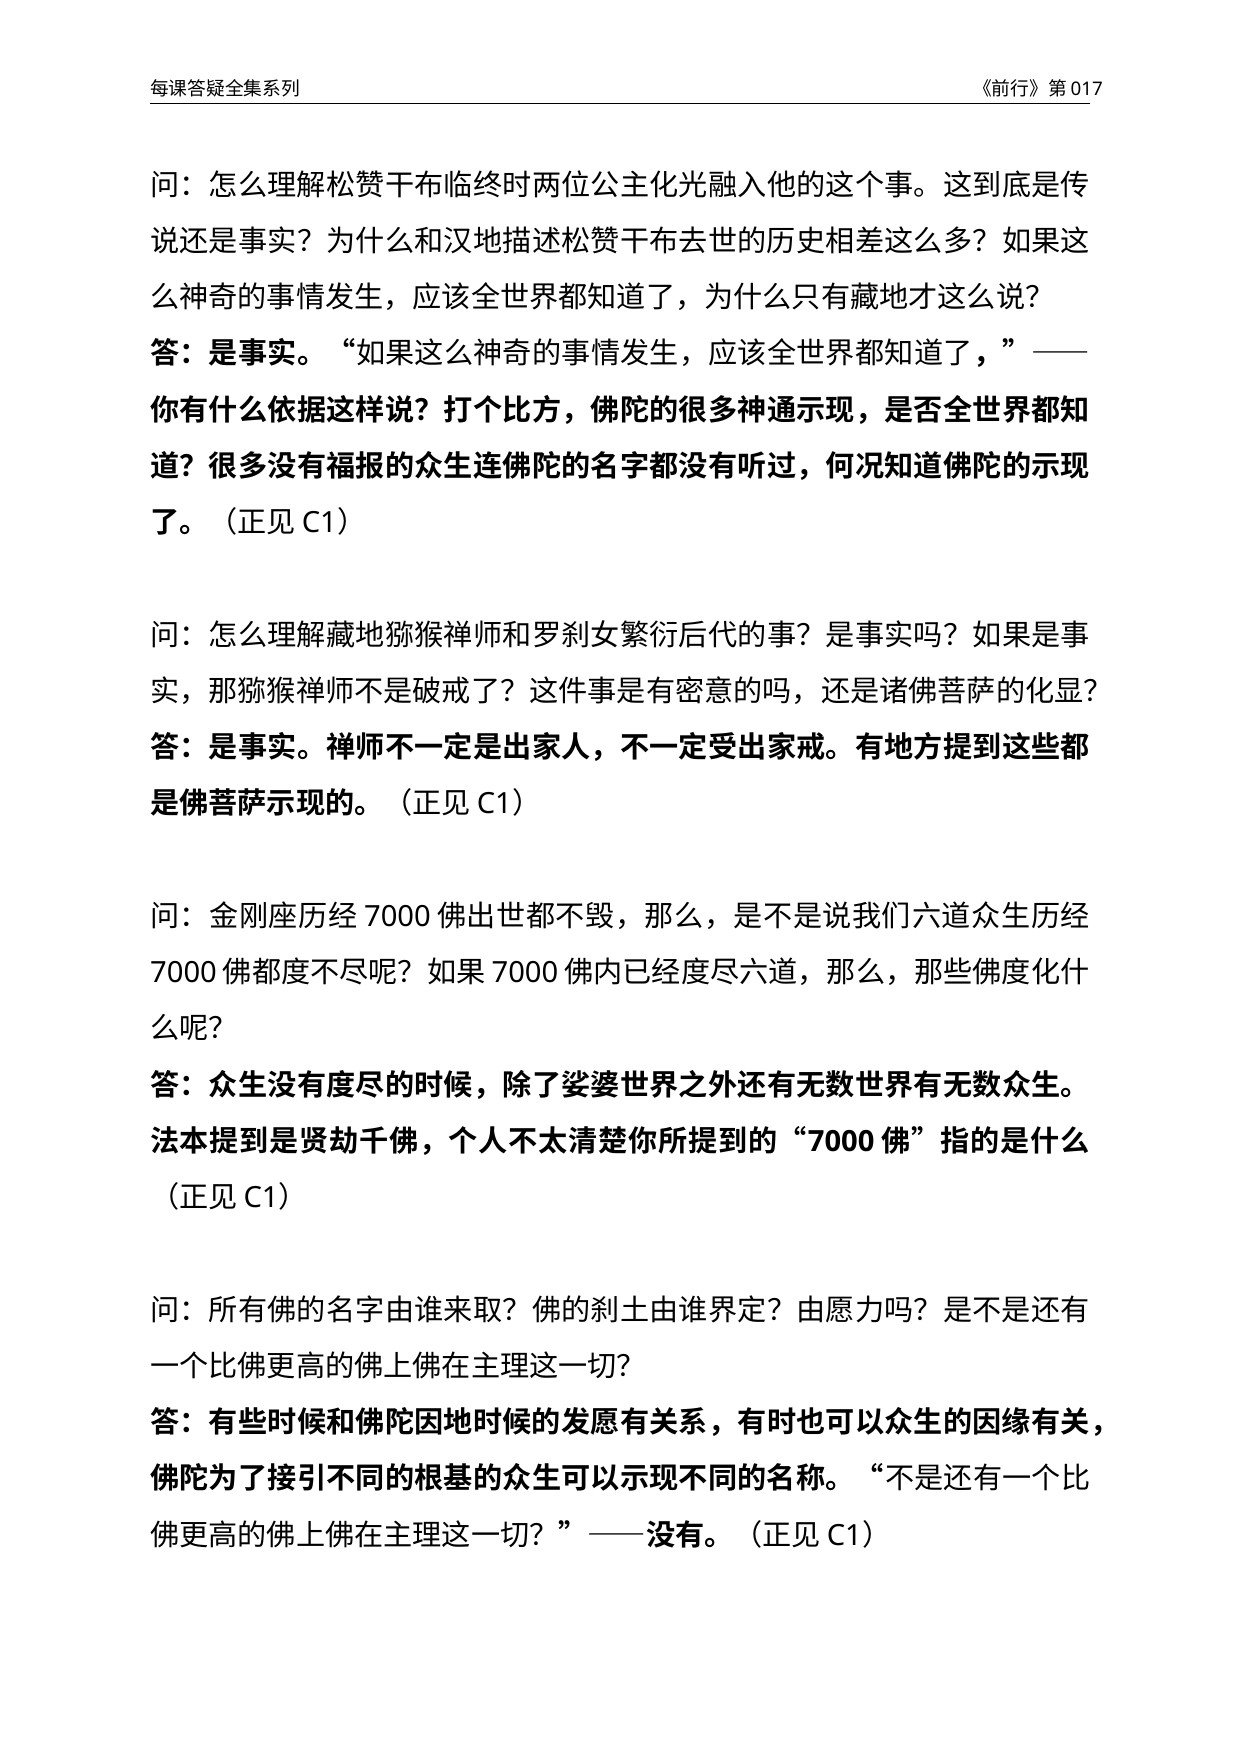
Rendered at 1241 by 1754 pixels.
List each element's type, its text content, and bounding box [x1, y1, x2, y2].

text 答：有些时候和佛陀因地时候的发愿有关系，有时也可以众生的因缘有关，佛陀为了接引不同的根基的众生可以示现不同的名称。“不是还有一个比佛更高的佛上佛在主理这一切？”——没有。（正见C1） [150, 1387, 1090, 1556]
text 答：众生没有度尽的时候，除了娑婆世界之外还有无数世界有无数众生。法本提到是贤劫千佛，个人不太清楚你所提到的“7000佛”指的是什么？（正见C1） [150, 1050, 1090, 1219]
text 问：怎么理解松赞干布临终时两位公主化光融入他的这个事。这到底是传说还是事实？为什么和汉地描述松赞干布去世的历史相差这么多？如果这么神奇的事情发生，应该全世界都知道了，为什么只有藏地才这么说？ [150, 150, 1090, 319]
text 问：怎么理解藏地猕猴禅师和罗刹女繁衍后代的事？是事实吗？如果是事实，那猕猴禅师不是破戒了？这件事是有密意的吗，还是诸佛菩萨的化显？ [150, 600, 1090, 712]
text 问：所有佛的名字由谁来取？佛的刹土由谁界定？由愿力吗？是不是还有一个比佛更高的佛上佛在主理这一切？ [150, 1275, 1090, 1387]
text 答：是事实。禅师不一定是出家人，不一定受出家戒。有地方提到这些都是佛菩萨示现的。（正见C1） [150, 712, 1090, 825]
text 答：是事实。“如果这么神奇的事情发生，应该全世界都知道了，”——你有什么依据这样说？打个比方，佛陀的很多神通示现，是否全世界都知道？很多没有福报的众生连佛陀的名字都没有听过，何况知道佛陀的示现了。（正见C1） [150, 319, 1090, 544]
text 问：金刚座历经7000佛出世都不毁，那么，是不是说我们六道众生历经7000佛都度不尽呢？如果7000佛内已经度尽六道，那么，那些佛度化什么呢？ [150, 881, 1090, 1050]
